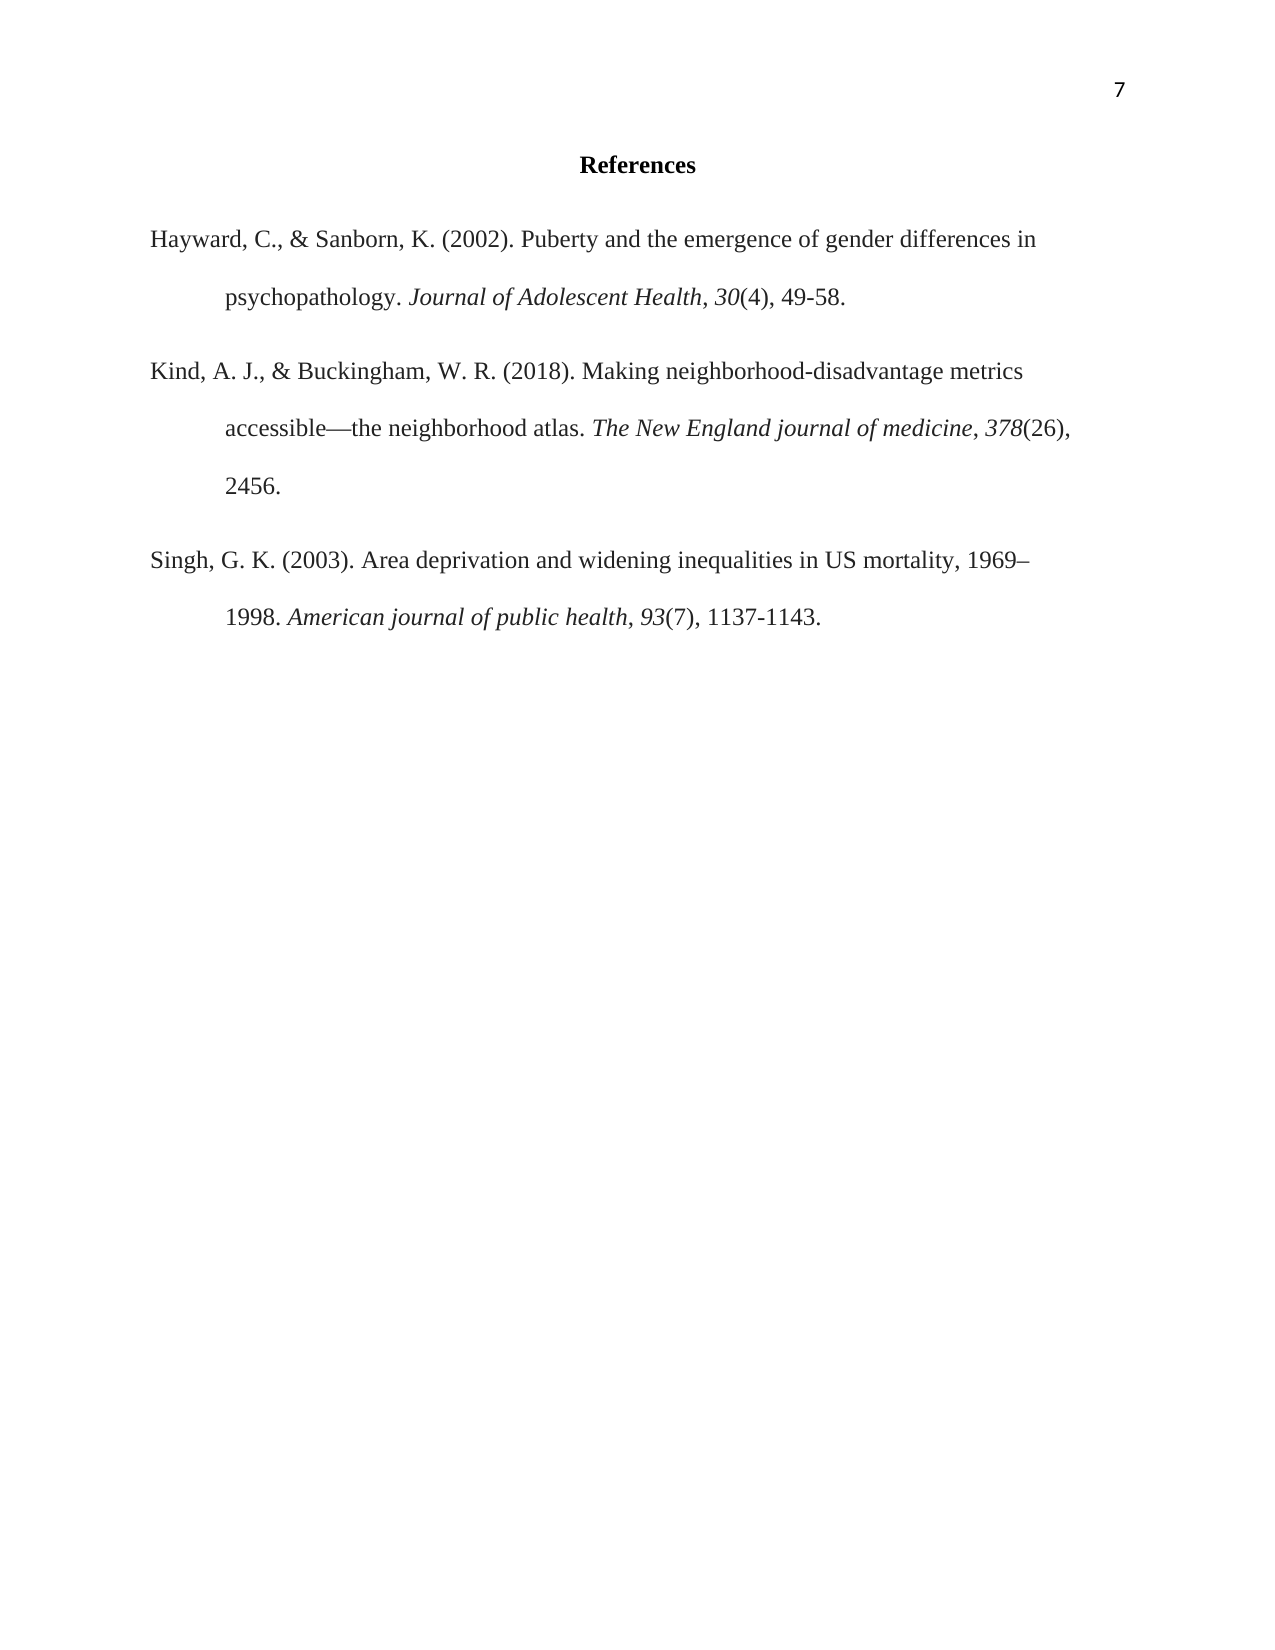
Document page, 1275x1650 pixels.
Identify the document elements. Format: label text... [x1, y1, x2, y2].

text References [150, 150, 1125, 179]
text Kind, A. J., & Buckingham, W. R. (2018). Making neighborhood-disadvantage metrics accessible—the neighborhood atlas. The New England journal of medicine, 378(26), 2456. [150, 356, 1125, 499]
text Singh, G. K. (2003). Area deprivation and widening inequalities in US mortality, 1969–1998. American journal of public health, 93(7), 1137-1143. [150, 545, 1125, 631]
text Hayward, C., & Sanborn, K. (2002). Puberty and the emergence of gender differences in psychopathology. Journal of Adolescent Health, 30(4), 49-58. [150, 224, 1125, 310]
